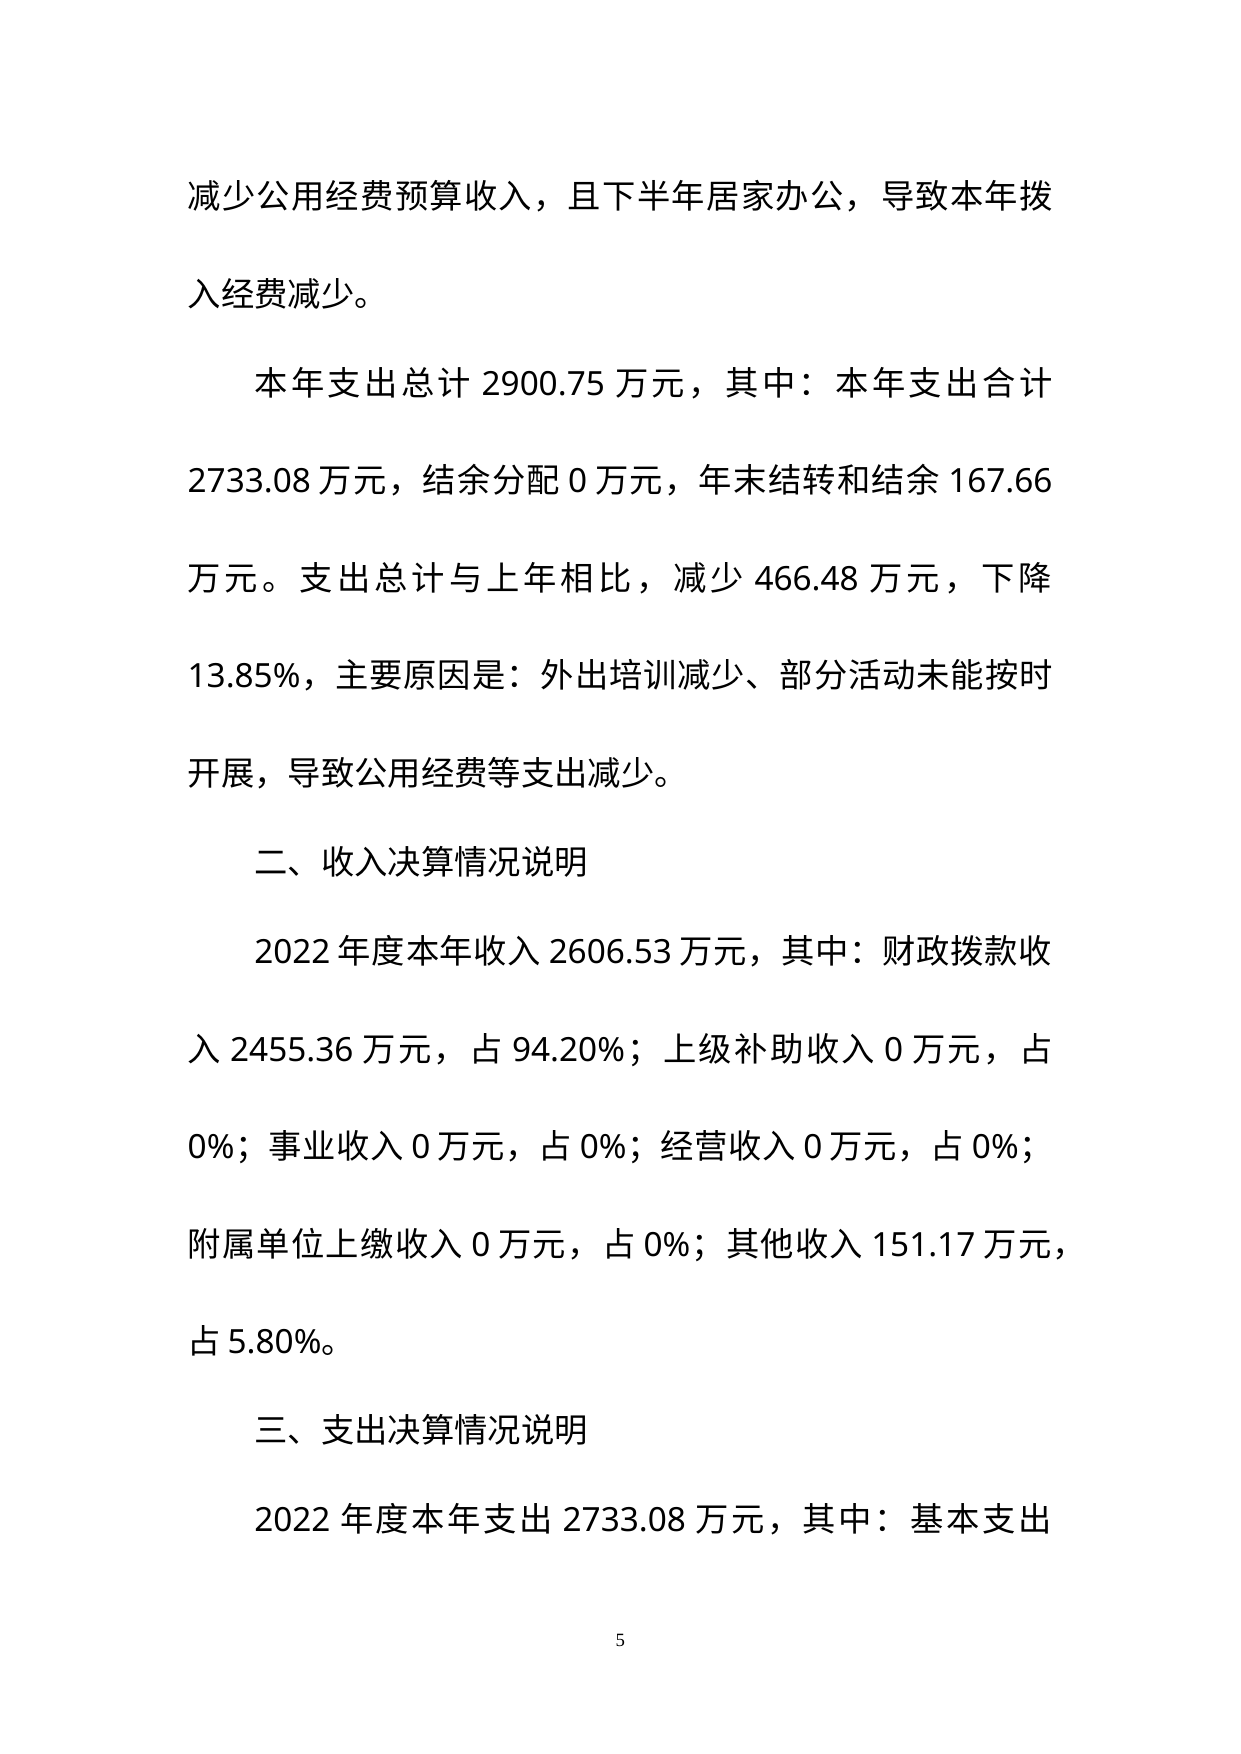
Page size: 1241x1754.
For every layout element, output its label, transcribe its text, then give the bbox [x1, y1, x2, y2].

text 本年支出总计2900.75万元，其中：本年支出合计2733.08万元，结余分配0万元，年末结转和结余167.66万元。支出总计与上年相比，减少466.48万元，下降13.85%，主要原因是：外出培训减少、部分活动未能按时开展，导致公用经费等支出减少。 [187, 348, 1053, 803]
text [187, 1485, 1053, 1550]
text 2022年度本年收入2606.53万元，其中：财政拨款收入2455.36万元，占94.20%；上级补助收入0万元，占0%；事业收入0万元，占0%；经营收入0万元，占0%；附属单位上缴收入0万元，占0%；其他收入151.17万元，占5.80%。 [187, 917, 1053, 1372]
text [187, 162, 1053, 324]
list 三、支出决算情况说明 [187, 1396, 1053, 1461]
list 二、收入决算情况说明 [187, 828, 1053, 893]
